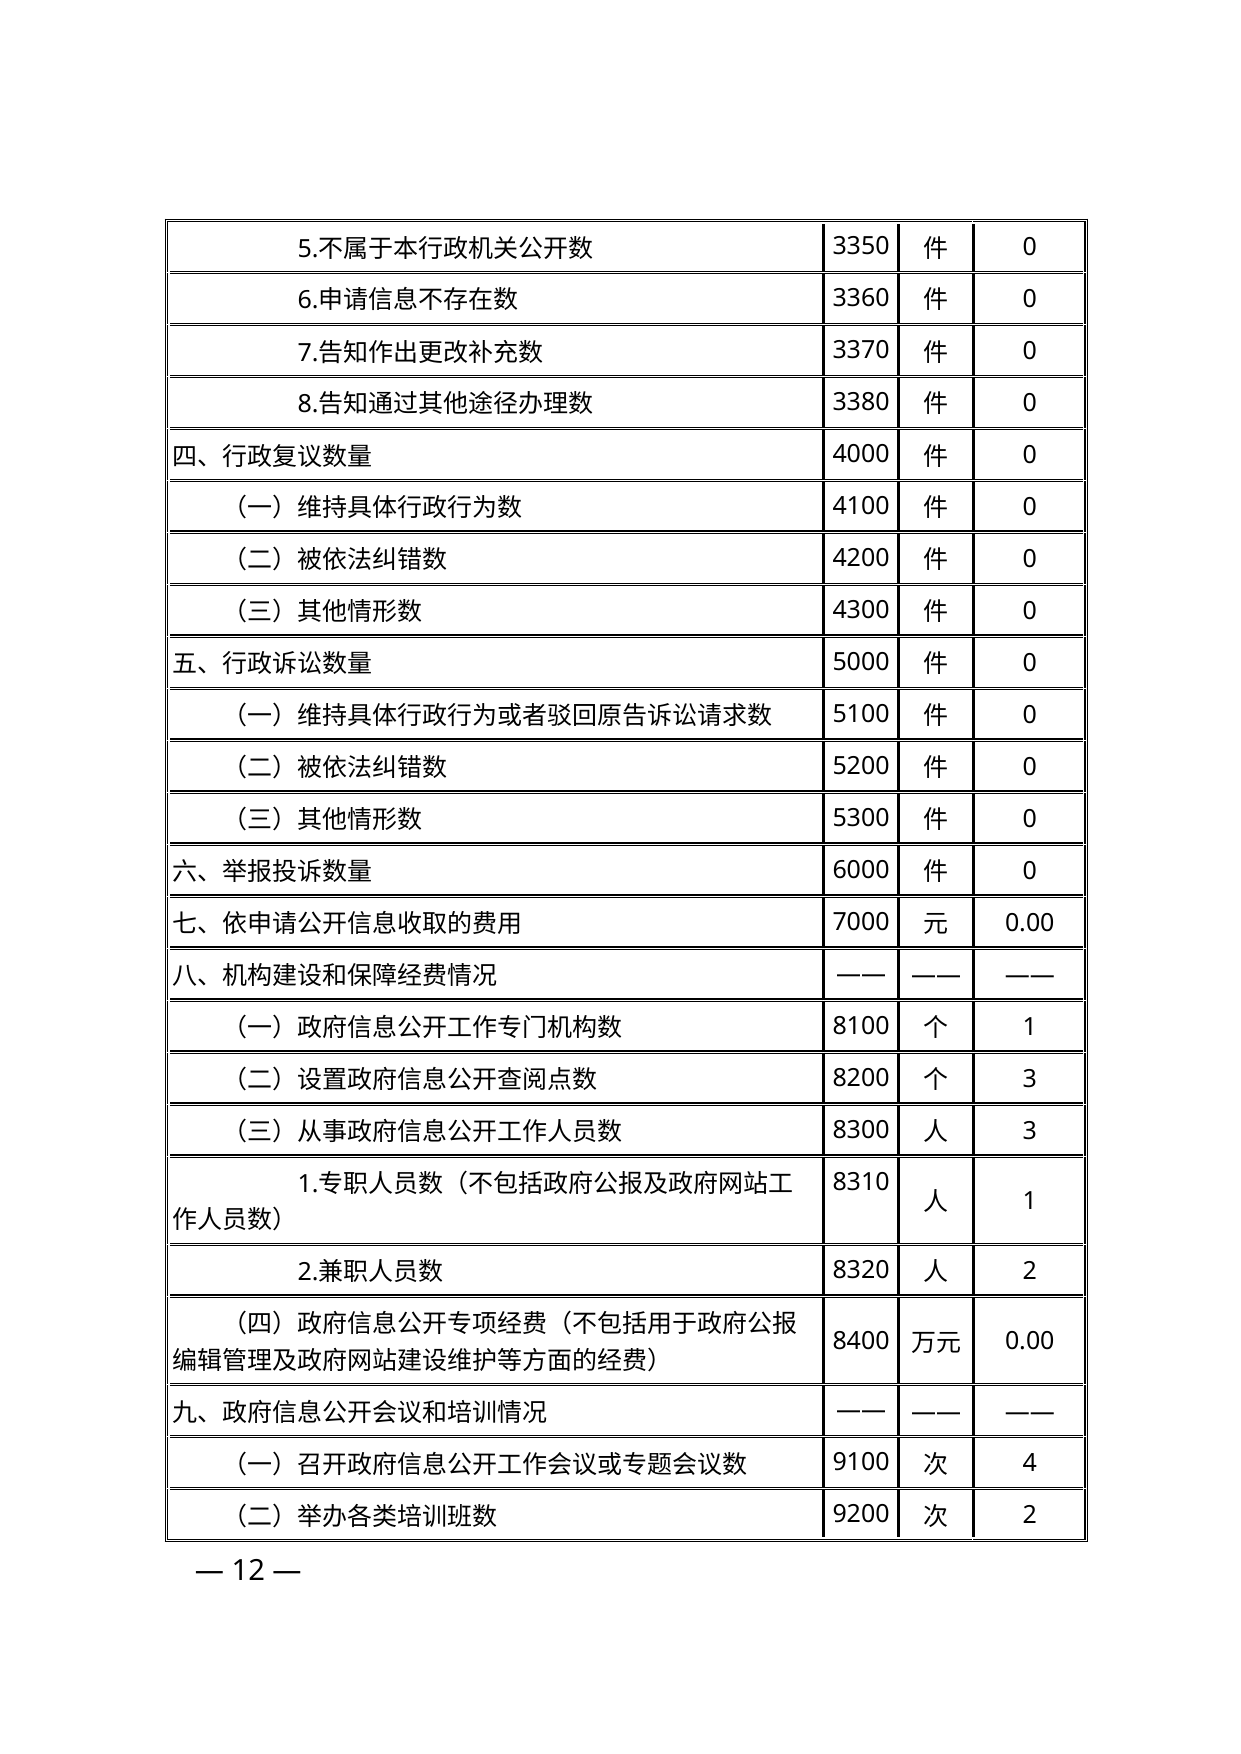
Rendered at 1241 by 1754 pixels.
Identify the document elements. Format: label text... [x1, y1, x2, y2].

table_cell 1 [975, 998, 1085, 1050]
table_cell 件 [900, 794, 972, 842]
table_cell 7.告知作出更改补充数 [168, 323, 822, 374]
table_cell 6000 [825, 846, 897, 894]
table_cell 件 [898, 220, 973, 271]
table_cell 8100 [825, 1002, 897, 1050]
table_cell 件 [900, 846, 972, 894]
table_cell 件 [900, 378, 972, 426]
table_cell 1 [975, 1154, 1085, 1242]
table_cell 0 [975, 790, 1085, 842]
table_cell 件 [900, 690, 972, 738]
table_cell 3380 [825, 378, 897, 426]
table_cell 4 [975, 1435, 1085, 1487]
table_cell 2 [975, 1243, 1085, 1294]
table_cell 件 [900, 586, 972, 634]
table_cell 件 [900, 742, 972, 790]
table_cell 8300 [825, 1106, 897, 1154]
table_cell 件 [900, 274, 972, 322]
table_cell 0 [975, 426, 1085, 478]
table_cell （三）其他情形数 [168, 583, 822, 634]
table_cell 3 [975, 1050, 1085, 1102]
table_cell 0 [975, 738, 1085, 790]
table_cell 八、机构建设和保障经费情况 [168, 946, 822, 998]
table_cell 8400 [825, 1298, 897, 1383]
table_cell （四）政府信息公开专项经费（不包括用于政府公报编辑管理及政府网站建设维护等方面的经费） [168, 1294, 822, 1383]
table_cell 8310 [825, 1158, 897, 1242]
table_cell 0.00 [975, 1294, 1085, 1383]
table_cell —— [825, 950, 897, 998]
table_cell 件 [900, 482, 972, 530]
table_cell 件 [900, 534, 972, 582]
table_cell 个 [900, 1002, 972, 1050]
table_cell 次 [900, 1438, 972, 1487]
table_cell 8.告知通过其他途径办理数 [168, 375, 822, 426]
table_cell —— [975, 946, 1085, 998]
table_cell 0 [975, 583, 1085, 634]
table_cell —— [900, 1386, 972, 1434]
table_cell 0 [973, 222, 1084, 271]
table_cell （二）被依法纠错数 [168, 530, 822, 582]
table_cell （一）召开政府信息公开工作会议或专题会议数 [168, 1435, 822, 1487]
table_cell 6.申请信息不存在数 [166, 271, 823, 322]
table_cell 件 [900, 326, 972, 374]
table_cell 3370 [825, 326, 897, 374]
table_cell 5000 [825, 638, 897, 686]
table_cell 2 [973, 1487, 1086, 1538]
table_cell 0 [973, 271, 1086, 322]
table_cell 2.兼职人员数 [168, 1243, 822, 1294]
table_cell 5200 [825, 742, 897, 790]
table_cell 3 [975, 1102, 1085, 1154]
table_cell 0 [975, 530, 1085, 582]
table_cell 9200 [823, 1490, 898, 1538]
table_cell 万元 [900, 1298, 972, 1383]
table_cell 0 [975, 686, 1085, 738]
table_cell 3350 [823, 222, 898, 271]
table_cell （二）设置政府信息公开查阅点数 [168, 1050, 822, 1102]
table_cell 元 [900, 898, 972, 946]
table_cell 六、举报投诉数量 [168, 842, 822, 894]
table_cell 0 [975, 375, 1085, 426]
table_cell 8200 [825, 1054, 897, 1102]
table_cell —— [973, 1383, 1086, 1434]
table_cell 人 [900, 1246, 972, 1294]
table_cell 四、行政复议数量 [168, 426, 822, 478]
table_cell 人 [900, 1106, 972, 1154]
table_cell 个 [900, 1054, 972, 1102]
table_cell 人 [900, 1158, 972, 1242]
table_cell 5100 [825, 690, 897, 738]
table_cell 件 [900, 430, 972, 478]
table_cell 4100 [825, 482, 897, 530]
table_cell 3360 [825, 274, 897, 322]
table_cell （二）举办各类培训班数 [166, 1487, 823, 1538]
table_cell （三）其他情形数 [168, 790, 822, 842]
table_cell 五、行政诉讼数量 [168, 634, 822, 686]
table_cell —— [900, 950, 972, 998]
table_cell （二）被依法纠错数 [168, 738, 822, 790]
table_cell 4200 [825, 534, 897, 582]
table_cell 4000 [825, 430, 897, 478]
table_cell 0 [975, 634, 1085, 686]
table_cell （一）维持具体行政行为或者驳回原告诉讼请求数 [168, 686, 822, 738]
table_cell 5.不属于本行政机关公开数 [168, 222, 823, 271]
table_cell —— [825, 1386, 897, 1434]
table_cell 7000 [825, 898, 897, 946]
table_cell 8320 [825, 1246, 897, 1294]
table_cell 0.00 [975, 894, 1085, 946]
table_cell 七、依申请公开信息收取的费用 [168, 894, 822, 946]
table_cell 0 [975, 479, 1085, 530]
table_cell 次 [898, 1490, 973, 1538]
table_cell 5300 [825, 794, 897, 842]
table_cell 4300 [825, 586, 897, 634]
table_cell 件 [900, 638, 972, 686]
table_cell 0 [975, 842, 1085, 894]
table_cell 0 [975, 323, 1085, 374]
table_cell 9100 [825, 1438, 897, 1487]
table_cell （一）维持具体行政行为数 [168, 479, 822, 530]
table_cell 九、政府信息公开会议和培训情况 [166, 1383, 823, 1434]
table_cell 1.专职人员数（不包括政府公报及政府网站工作人员数） [168, 1154, 822, 1242]
table_cell （一）政府信息公开工作专门机构数 [168, 998, 822, 1050]
table_cell （三）从事政府信息公开工作人员数 [168, 1102, 822, 1154]
